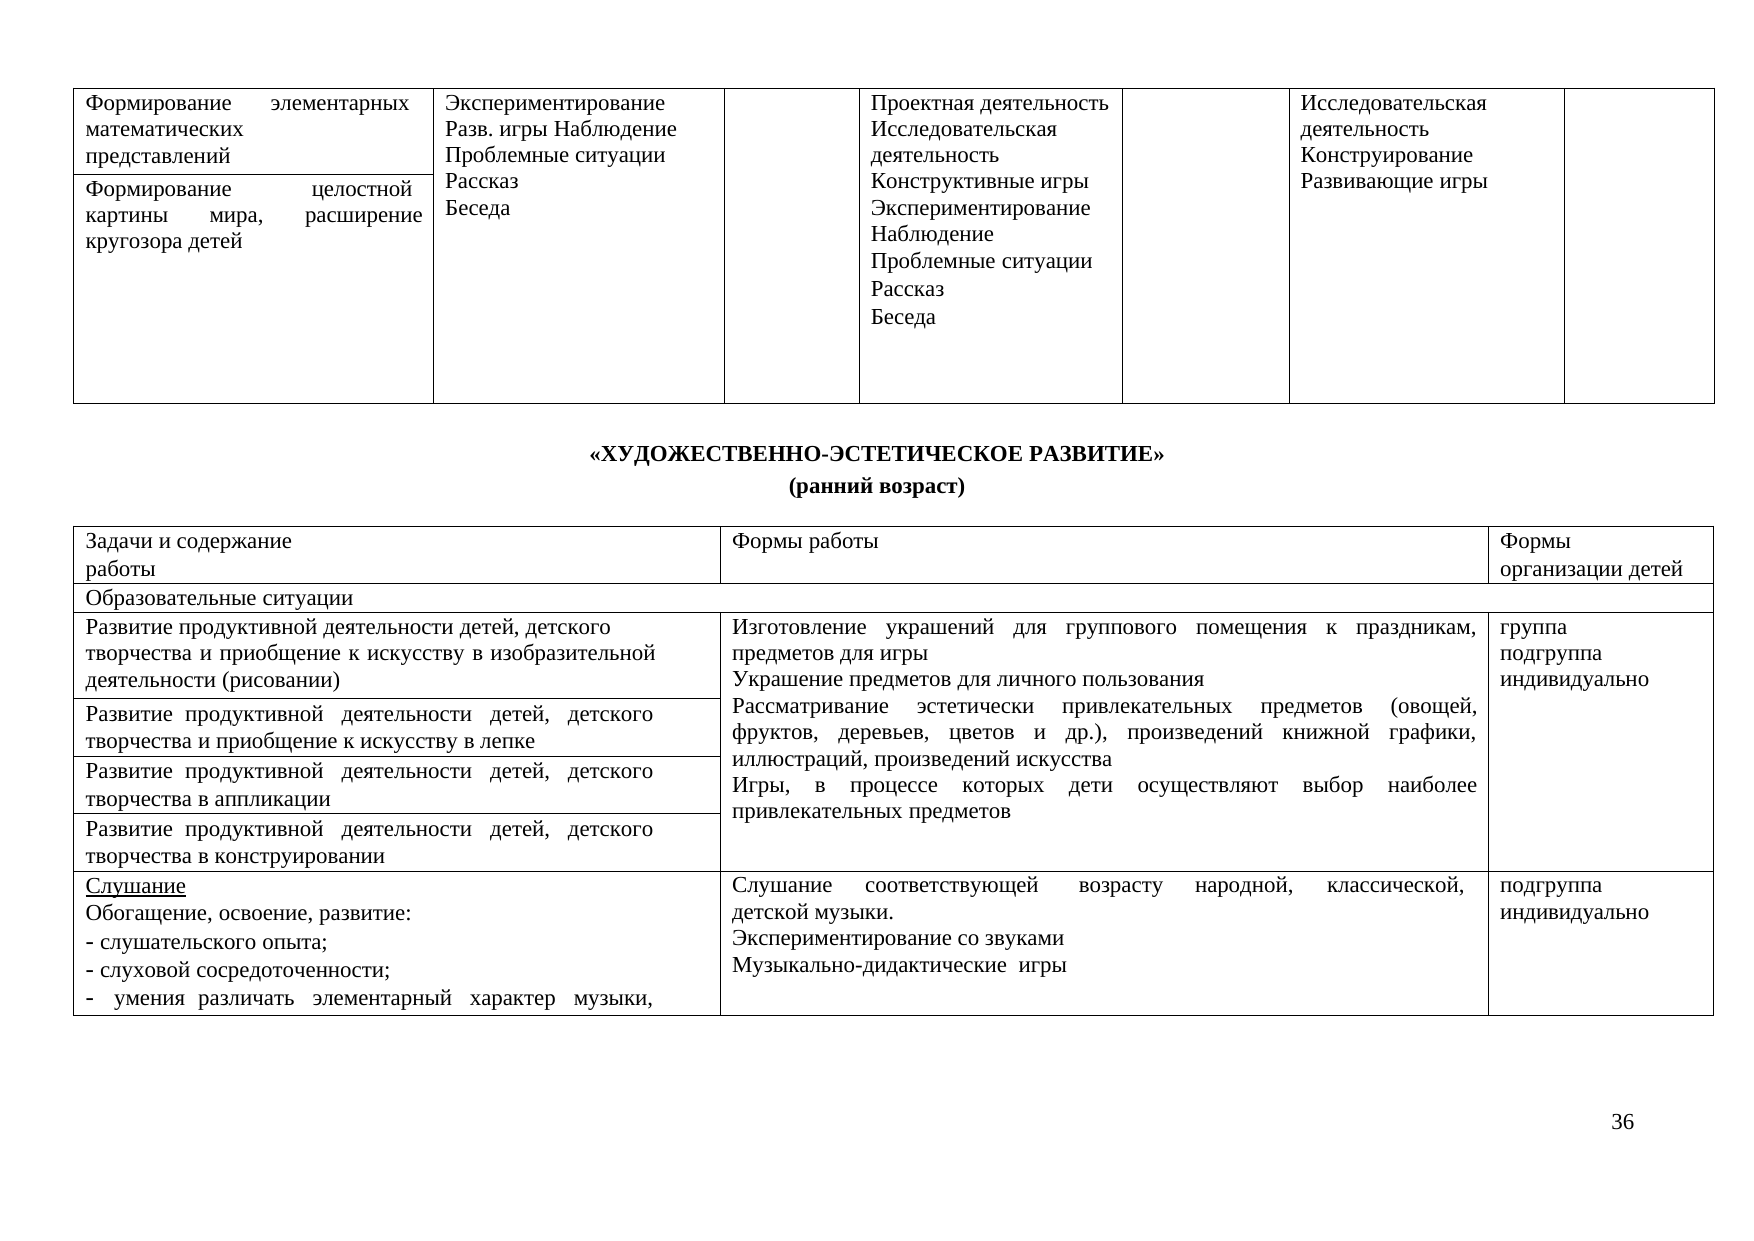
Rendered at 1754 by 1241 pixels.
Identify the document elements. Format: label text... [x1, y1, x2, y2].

table_header [1565, 89, 1714, 403]
table_cell Развитие продуктивной деятельности детей, детского творчества в конструировании [74, 814, 720, 871]
table_cell группа подгруппа индивидуально [1489, 613, 1713, 871]
table_header Исследовательская деятельность Конструирование Развивающие игры [1290, 89, 1564, 403]
table_cell Развитие продуктивной деятельности детей, детского творчества и приобщение к искусству в изобразительной деятельности (рисовании) [74, 613, 720, 698]
table_cell подгруппа индивидуально [1489, 872, 1713, 1014]
table_header Формирование элементарных математических представлений [74, 89, 433, 173]
table_cell Развитие продуктивной деятельности детей, детского творчества и приобщение к искусству в лепке [74, 699, 720, 756]
table_header Задачи и содержание работы [74, 527, 720, 583]
table_cell Образовательные ситуации [74, 584, 1713, 612]
table_cell Слушание Обогащение, освоение, развитие: слушательского опыта; слуховой сосредоточенности; умения различать элементарный характер музыки, [74, 872, 720, 1014]
table_cell Формирование целостной картины мира, расширение кругозора детей [74, 175, 433, 403]
text (ранний возраст) [508, 473, 1246, 499]
subtitle «ХУДОЖЕСТВЕННО-ЭСТЕТИЧЕСКОЕ РАЗВИТИЕ» [508, 440, 1246, 466]
table_cell Развитие продуктивной деятельности детей, детского творчества в аппликации [74, 757, 720, 813]
table_header [725, 89, 859, 403]
table_header [1123, 89, 1289, 403]
table_cell Изготовление украшений для группового помещения к праздникам, предметов для игры Украшение предметов для личного пользования Рассматривание эстетически привлекательных предметов (овощей, фруктов, деревьев, цветов и др.), произведений книжной графики, иллюстраций, произведений искусства Игры, в процессе которых дети осуществляют выбор наиболее привлекательных предметов [721, 613, 1488, 871]
table_header Формы организации детей [1489, 527, 1713, 583]
table_header Проектная деятельность Исследовательская деятельность Конструктивные игры Экспериментирование Наблюдение Проблемные ситуации Рассказ Беседа [860, 89, 1122, 403]
table_header Формы работы [721, 527, 1488, 583]
table_header Экспериментирование Разв. игры Наблюдение Проблемные ситуации Рассказ Беседа [434, 89, 724, 403]
table_cell Слушание соответствующей возрасту народной, классической, детской музыки. Экспериментирование со звуками Музыкально-дидактические игры [721, 872, 1488, 1014]
